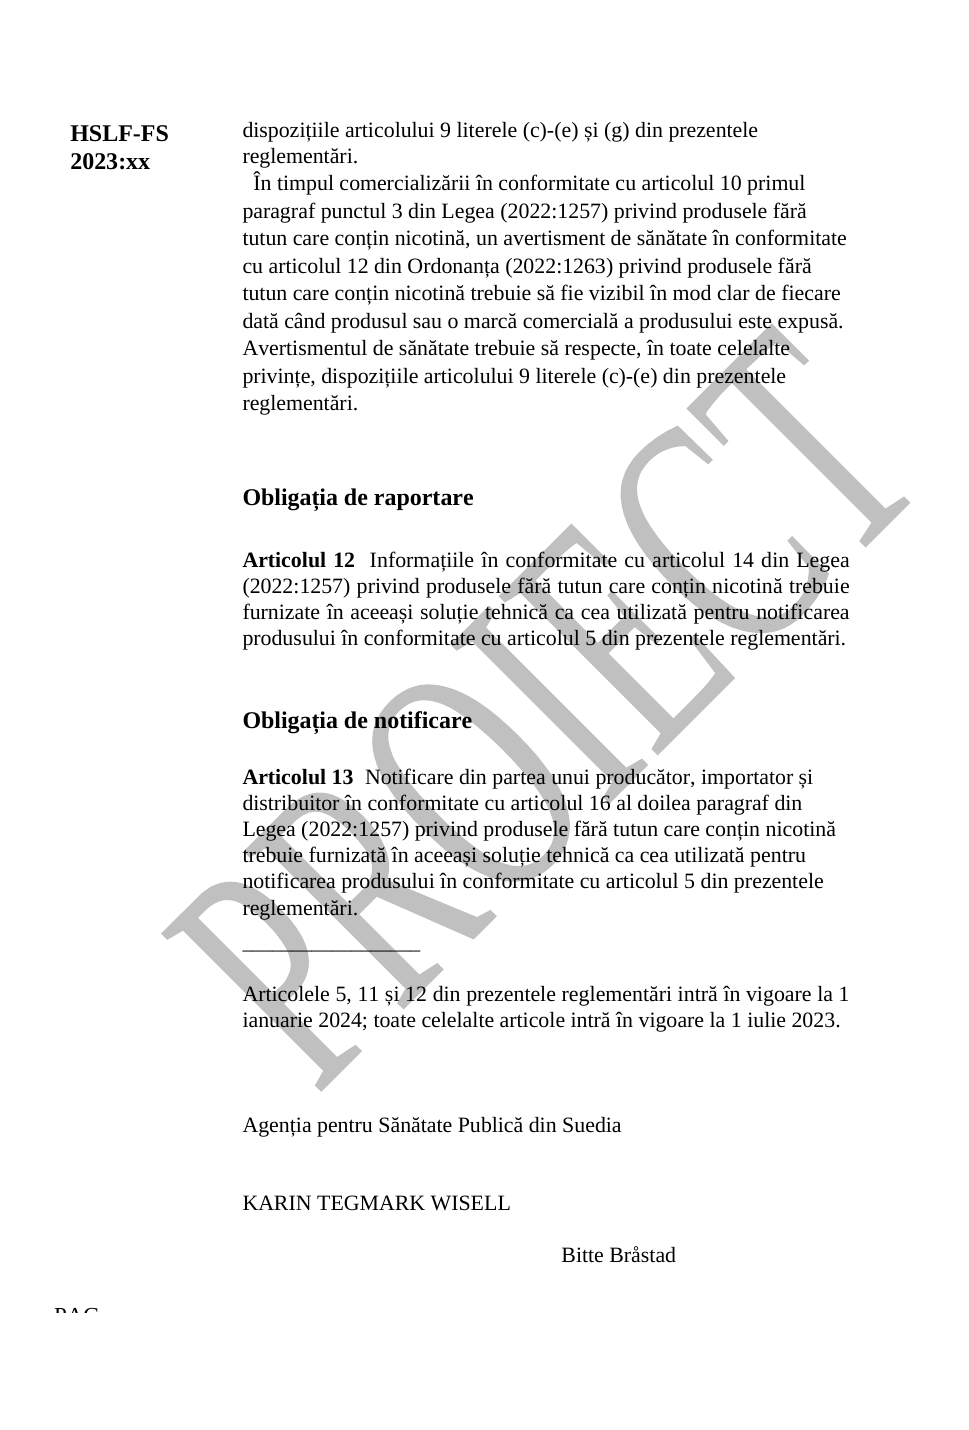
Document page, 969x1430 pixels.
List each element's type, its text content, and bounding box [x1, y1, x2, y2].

text Articolele 5, 11 și 12 din prezentele reglementări intră în vigoare la 1 ianuarie 2024; toate celelalte articole intră în vigoare la 1 iulie 2023. [242, 981, 851, 1033]
text Articolul 13 Notificare din partea unui producător, importator și distribuitor în conformitate cu articolul 16 al doilea paragraf din Legea (2022:1257) privind produsele fără tutun care conțin nicotină trebuie furnizată în aceeași soluție tehnică ca cea utilizată pentru notificarea produsului în conformitate cu articolul 5 din prezentele reglementări. [242, 764, 851, 920]
text __________________ [242, 929, 851, 955]
text karin tegmark wisell [242, 1189, 851, 1215]
text Obligația de raportare [242, 483, 851, 511]
text Articolul 12 Informațiile în conformitate cu articolul 14 din Legea (2022:1257) privind produsele fără tutun care conțin nicotină trebuie furnizate în aceeași soluție tehnică ca cea utilizată pentru notificarea produsului în conformitate cu articolul 5 din prezentele reglementări. [242, 547, 851, 650]
text Bitte Bråstad [561, 1241, 851, 1267]
text Agenția pentru Sănătate Publică din Suedia [242, 1111, 851, 1137]
text În timpul comercializării în conformitate cu articolul 10 primul paragraf punctul 3 din Legea (2022:1257) privind produsele fără tutun care conțin nicotină, un avertisment de sănătate în conformitate cu articolul 12 din Ordonanța (2022:1263) privind produsele fără tutun care conțin nicotină trebuie să fie vizibil în mod clar de fiecare dată când produsul sau o marcă comercială a produsului este expusă. Avertismentul de sănătate trebuie să respecte, în toate celelalte privințe, dispozițiile articolului 9 literele (c)-(e) din prezentele reglementări. [242, 168, 851, 415]
text Obligația de notificare [242, 706, 851, 734]
